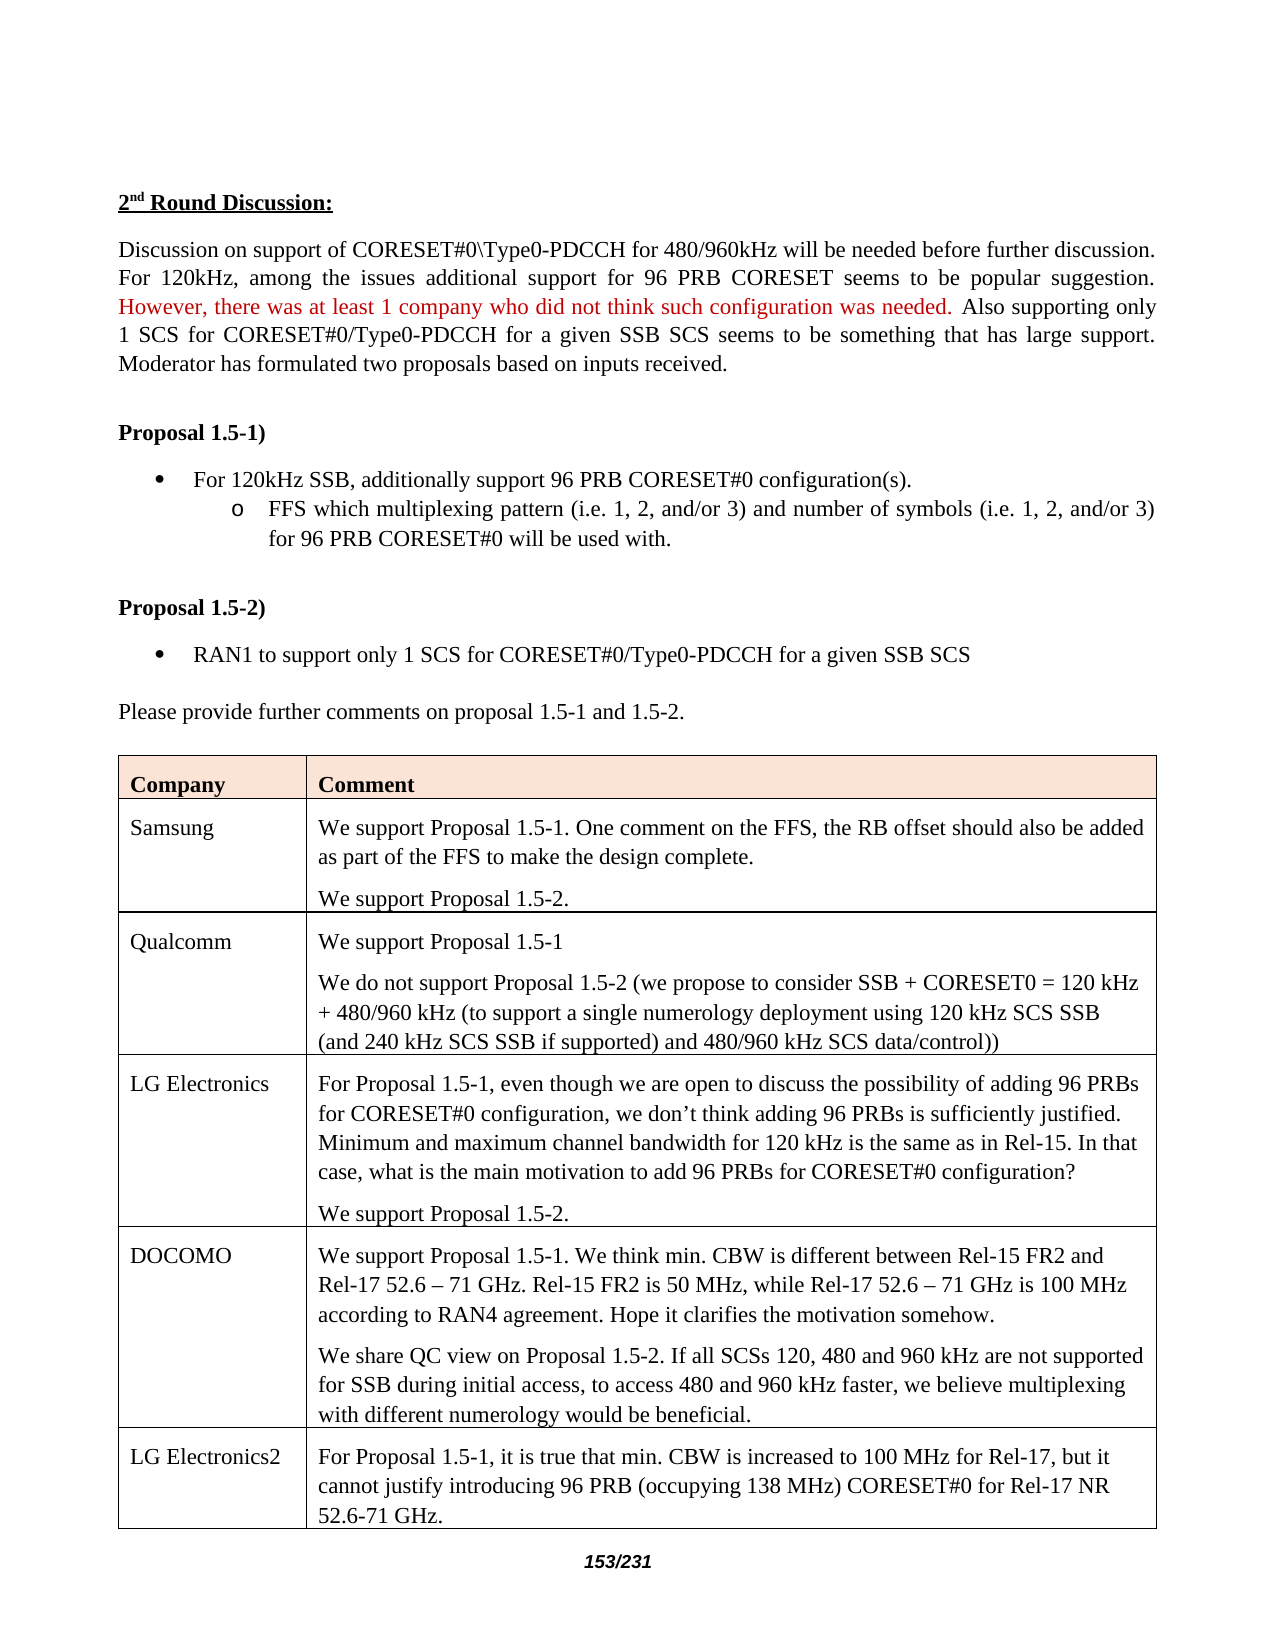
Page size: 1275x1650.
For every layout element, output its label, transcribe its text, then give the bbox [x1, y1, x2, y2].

subtitle Proposal 1.5-1) [118, 419, 1157, 445]
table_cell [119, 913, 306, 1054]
text For 120kHz, among the issues additional support for 96 PRB CORESET seems to be popular suggestion. However, there was at least 1 company who did not think such configuration was needed. Also supporting only 1 SCS for CORESET#0/Type0-PDCCH for a given SSB SCS seems to be something that has large support. Moderator has formulated two proposals based on inputs received. [118, 264, 1157, 376]
text Discussion on support of CORESET#0\Type0-PDCCH for 480/960kHz will be needed before further discussion. [118, 236, 1157, 262]
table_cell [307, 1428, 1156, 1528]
subtitle Proposal 1.5-2) [118, 594, 1157, 621]
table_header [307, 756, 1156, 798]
subtitle 2nd Round Discussion: [118, 189, 1157, 215]
text Please provide further comments on proposal 1.5-1 and 1.5-2. [118, 698, 1157, 725]
list FFS which multiplexing pattern (i.e. 1, 2, and/or 3) and number of symbols (i.e. 1, 2, and/or 3) for 96 PRB CORESET#0 will be used with. [231, 494, 1157, 551]
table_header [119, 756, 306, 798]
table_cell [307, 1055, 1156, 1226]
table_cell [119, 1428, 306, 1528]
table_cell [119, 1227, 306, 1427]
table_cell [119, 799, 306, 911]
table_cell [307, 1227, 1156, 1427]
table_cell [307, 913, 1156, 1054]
list For 120kHz SSB, additionally support 96 PRB CORESET#0 configuration(s). [156, 466, 1157, 492]
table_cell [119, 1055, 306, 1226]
list RAN1 to support only 1 SCS for CORESET#0/Type0-PDCCH for a given SSB SCS [156, 641, 1157, 668]
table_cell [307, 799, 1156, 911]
